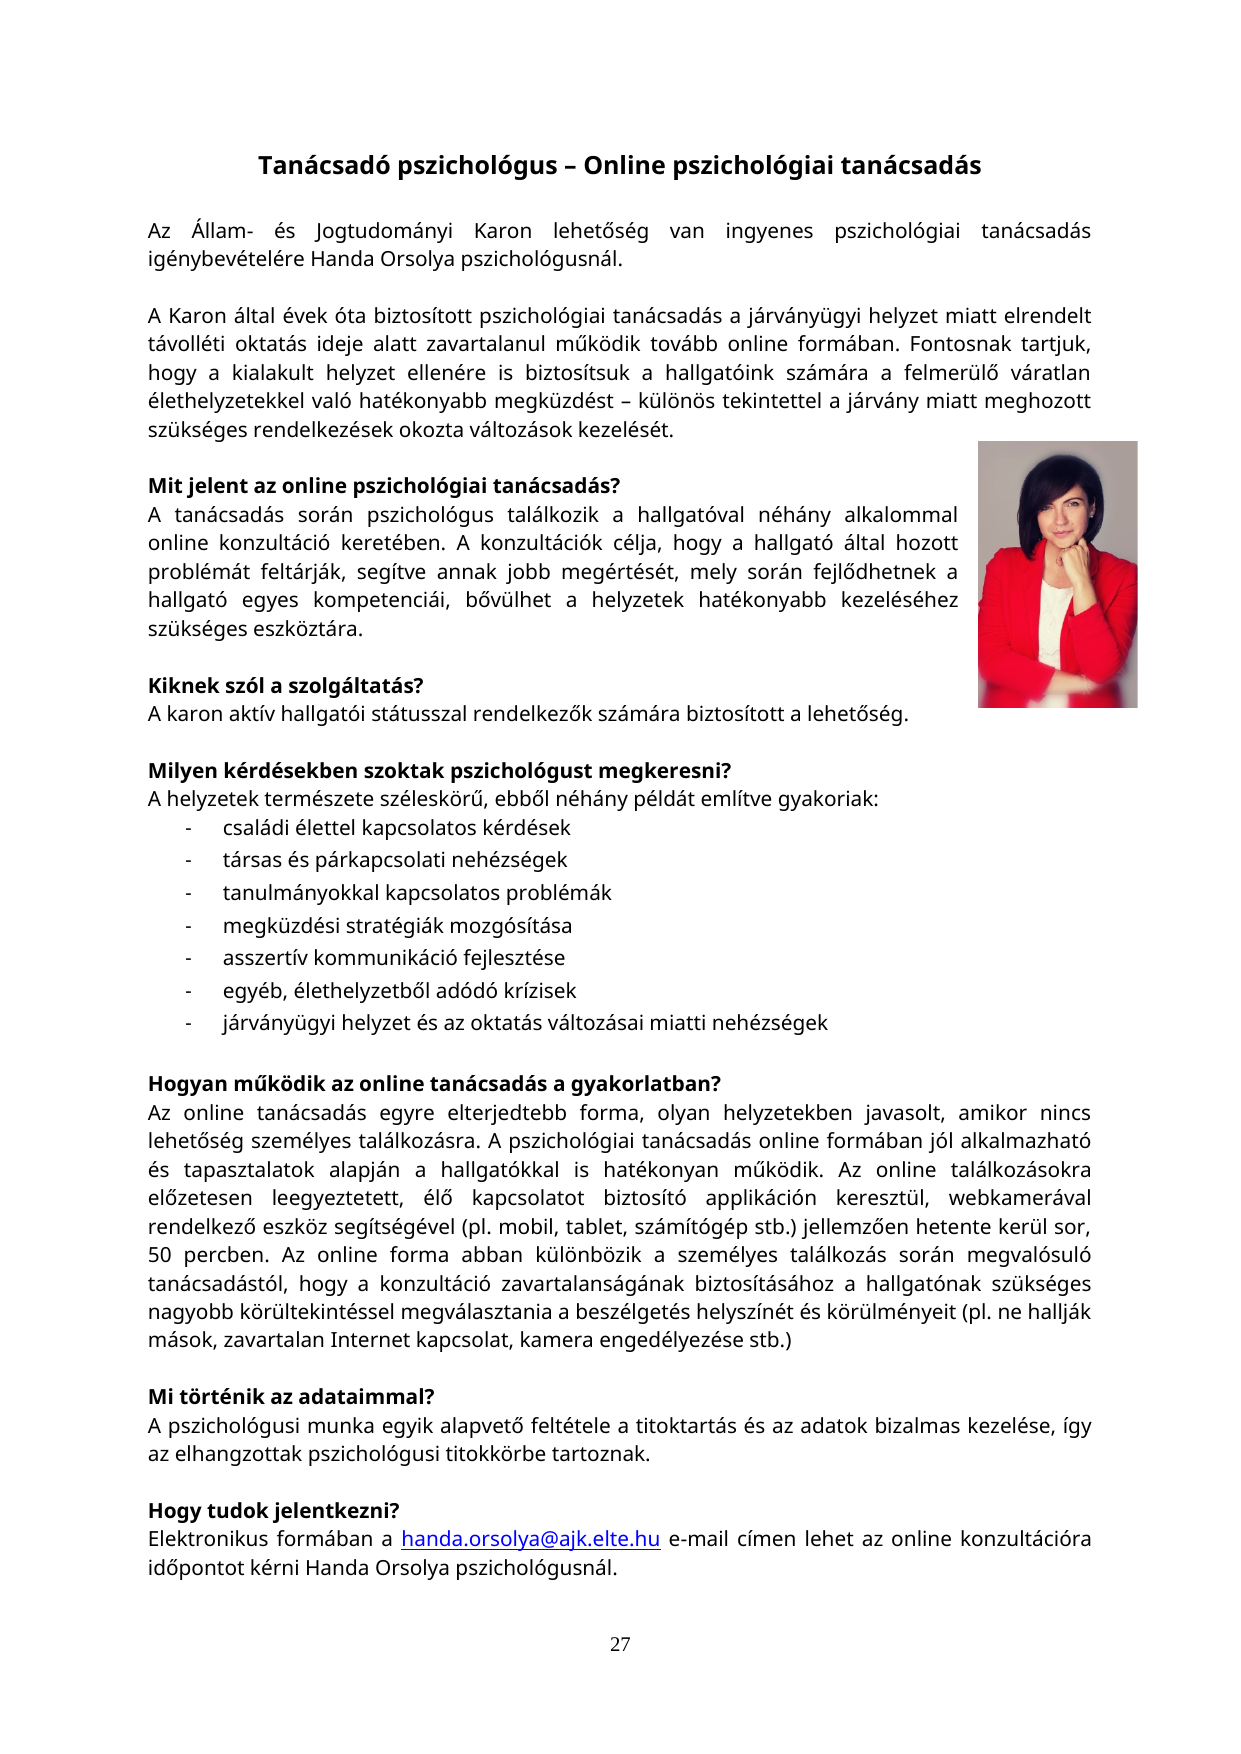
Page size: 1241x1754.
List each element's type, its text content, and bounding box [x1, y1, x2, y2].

text Az online tanácsadás egyre elterjedtebb forma, olyan helyzetekben javasolt, amikor nincs lehetőség személyes találkozásra. A pszichológiai tanácsadás online formában jól alkalmazható és tapasztalatok alapján a hallgatókkal is hatékonyan működik. Az online találkozásokra előzetesen leegyeztetett, élő kapcsolatot biztosító applikáción keresztül, webkamerával rendelkező eszköz segítségével (pl. mobil, tablet, számítógép stb.) jellemzően hetente kerül sor, 50 percben. Az online forma abban különbözik a személyes találkozás során megvalósuló tanácsadástól, hogy a konzultáció zavartalanságának biztosításához a hallgatónak szükséges nagyobb körültekintéssel megválasztania a beszélgetés helyszínét és körülményeit (pl. ne hallják mások, zavartalan Internet kapcsolat, kamera engedélyezése stb.) [148, 1098, 1093, 1354]
text Milyen kérdésekben szoktak pszichológust megkeresni? [148, 756, 1093, 784]
list megküzdési stratégiák mozgósítása [185, 911, 1093, 939]
text Az Állam- és Jogtudományi Karon lehetőség van ingyenes pszichológiai tanácsadás igénybevételére Handa Orsolya pszichológusnál. [148, 216, 1093, 273]
text Mi történik az adataimmal? [148, 1382, 1093, 1411]
list tanulmányokkal kapcsolatos problémák [185, 878, 1093, 907]
text A pszichológusi munka egyik alapvető feltétele a titoktartás és az adatok bizalmas kezelése, így az elhangzottak pszichológusi titokkörbe tartoznak. [148, 1411, 1093, 1468]
text Kiknek szól a szolgáltatás? [148, 671, 978, 699]
text Mit jelent az online pszichológiai tanácsadás? [148, 472, 978, 500]
text Elektronikus formában a handa.orsolya@ajk.elte.hu e-mail címen lehet az online konzultációra időpontot kérni Handa Orsolya pszichológusnál. [148, 1524, 1093, 1581]
list családi élettel kapcsolatos kérdések [185, 813, 1093, 841]
text A helyzetek természete széleskörű, ebből néhány példát említve gyakoriak: [148, 784, 1093, 813]
text A tanácsadás során pszichológus találkozik a hallgatóval néhány alkalommal online konzultáció keretében. A konzultációk célja, hogy a hallgató által hozott problémát feltárják, segítve annak jobb megértését, mely során fejlődhetnek a hallgató egyes kompetenciái, bővülhet a helyzetek hatékonyabb kezeléséhez szükséges eszköztára. [148, 500, 978, 642]
text Tanácsadó pszichológus – Online pszichológiai tanácsadás [148, 148, 1093, 182]
list társas és párkapcsolati nehézségek [185, 846, 1093, 874]
list járványügyi helyzet és az oktatás változásai miatti nehézségek [185, 1008, 1093, 1037]
list egyéb, élethelyzetből adódó krízisek [185, 976, 1093, 1004]
text A karon aktív hallgatói státusszal rendelkezők számára biztosított a lehetőség. [148, 699, 1093, 728]
list asszertív kommunikáció fejlesztése [185, 943, 1093, 972]
picture [978, 441, 1138, 708]
text Hogy tudok jelentkezni? [148, 1496, 1093, 1524]
text A Karon által évek óta biztosított pszichológiai tanácsadás a járványügyi helyzet miatt elrendelt távolléti oktatás ideje alatt zavartalanul működik tovább online formában. Fontosnak tartjuk, hogy a kialakult helyzet ellenére is biztosítsuk a hallgatóink számára a felmerülő váratlan élethelyzetekkel való hatékonyabb megküzdést – különös tekintettel a járvány miatt meghozott szükséges rendelkezések okozta változások kezelését. [148, 301, 1093, 443]
text Hogyan működik az online tanácsadás a gyakorlatban? [148, 1069, 1093, 1098]
